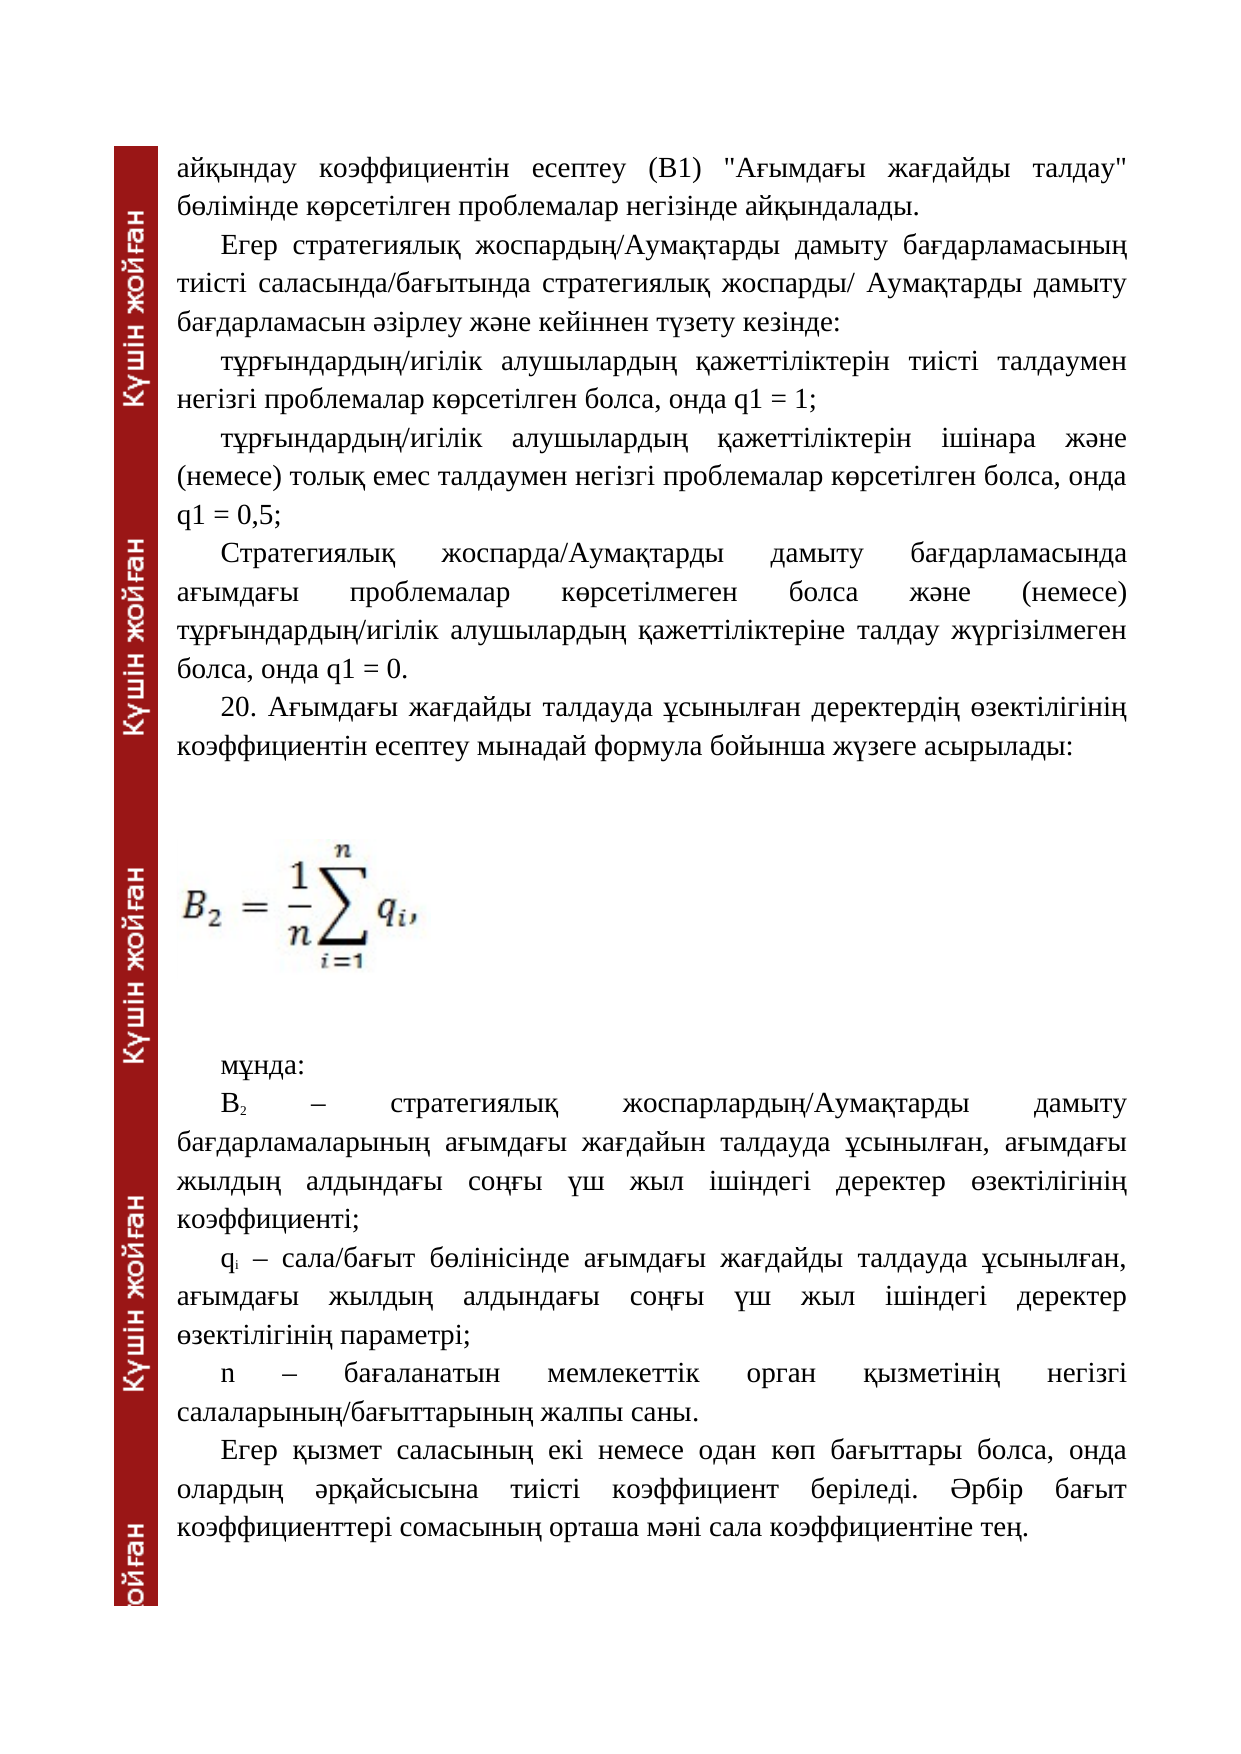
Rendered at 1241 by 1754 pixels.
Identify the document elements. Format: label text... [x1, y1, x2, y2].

picture [114, 530, 158, 535]
picture [114, 1350, 158, 1355]
text тұрғындардың/игілік алушылардың қажеттіліктерін тиісті талдаумен негізгі проблемалар көрсетілген болса, онда q1 = 1; [112, 343, 1128, 415]
text мұнда: [112, 1047, 1128, 1081]
picture [114, 1081, 158, 1086]
picture [114, 1543, 158, 1606]
picture [114, 1235, 158, 1240]
text qi – сала/бағыт бөлінісінде ағымдағы жағдайды талдауда ұсынылған, ағымдағы жылдың алдындағы соңғы үш жыл ішіндегі деректер өзектілігінің параметрі; [112, 1240, 1128, 1350]
picture [114, 415, 158, 420]
picture [114, 1427, 158, 1432]
picture [114, 762, 158, 1047]
picture [176, 839, 431, 979]
picture [114, 146, 158, 150]
text тұрғындардың/игілік алушылардың қажеттіліктерін ішінара және (немесе) толық емес талдаумен негізгі проблемалар көрсетілген болса, онда q1 = 0,5; [112, 420, 1128, 530]
text Егер қызмет саласының екі немесе одан көп бағыттары болса, онда олардың әрқайсысына тиісті коэффициент беріледі. Әрбір бағыт коэффициенттері сомасының орташа мәні сала коэффициентіне тең. [112, 1432, 1128, 1543]
text Стратегиялық жоспарда/Аумақтарды дамыту бағдарламасында ағымдағы проблемалар көрсетілмеген болса және (немесе) тұрғындардың/игілік алушылардың қажеттіліктеріне талдау жүргізілмеген болса, онда q1 = 0. [112, 535, 1128, 684]
text B2 – стратегиялық жоспарлардың/Аумақтарды дамыту бағдарламаларының ағымдағы жағдайын талдауда ұсынылған, ағымдағы жылдың алдындағы соңғы үш жыл ішіндегі деректер өзектілігінің коэффициенті; [112, 1086, 1128, 1235]
text 20. Ағымдағы жағдайды талдауда ұсынылған деректердің өзектілігінің коэффициентін есептеу мынадай формула бойынша жүзеге асырылады: [112, 689, 1128, 762]
picture [114, 222, 158, 227]
text Егер стратегиялық жоспардың/Аумақтарды дамыту бағдарламасының тиісті саласында/бағытында стратегиялық жоспарды/ Аумақтарды дамыту бағдарламасын әзірлеу және кейіннен түзету кезінде: [112, 227, 1128, 338]
picture [114, 684, 158, 689]
picture [114, 338, 158, 343]
text n – бағаланатын мемлекеттік орган қызметінің негізгі салаларының/бағыттарының жалпы саны. [112, 1355, 1128, 1427]
